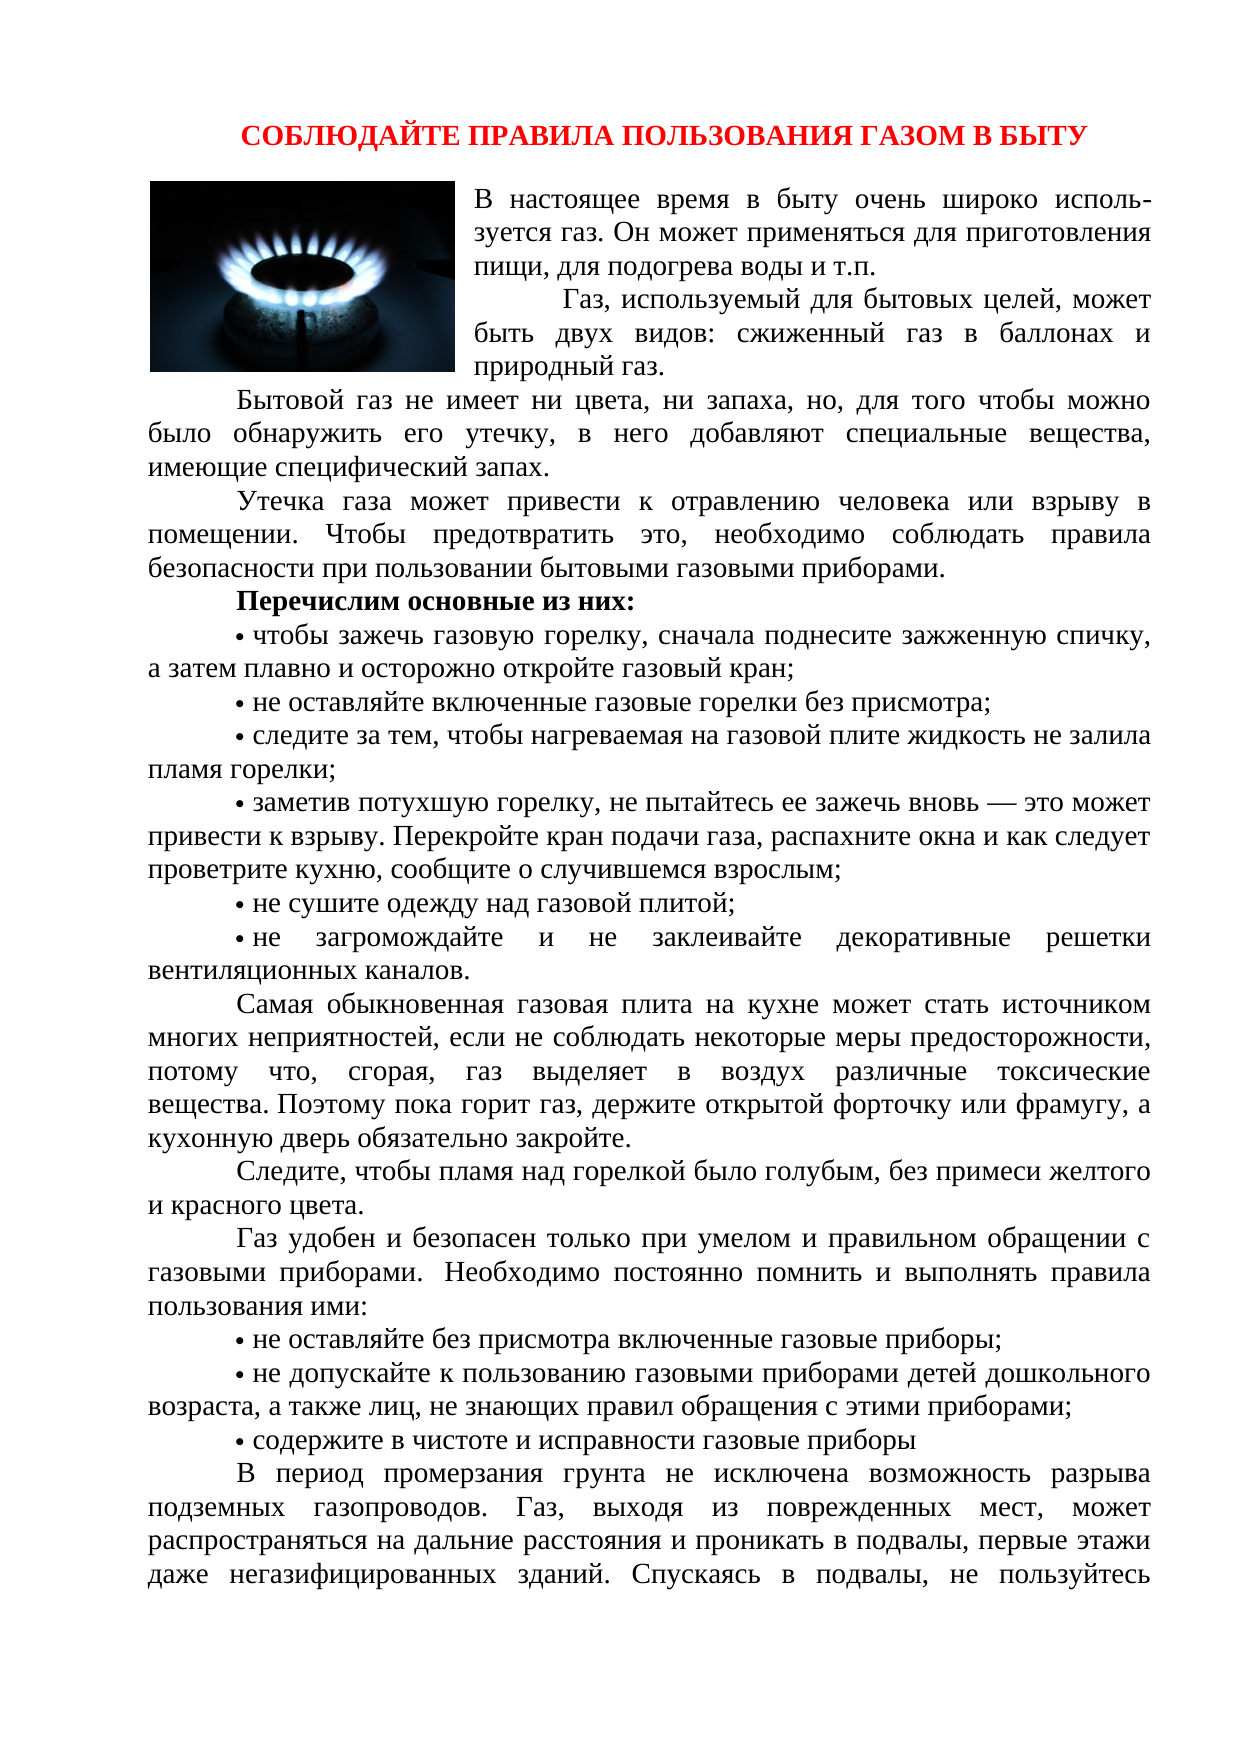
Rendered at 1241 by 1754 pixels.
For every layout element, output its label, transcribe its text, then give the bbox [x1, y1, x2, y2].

list содержите в чистоте и исправности газовые приборы [148, 1422, 1152, 1455]
list не оставляйте без присмотра включенные газовые приборы; [148, 1321, 1152, 1355]
text Следите, чтобы пламя над горелкой было голубым, без примеси желтого и красного цвета. [148, 1153, 1152, 1221]
text Самая обыкновенная газовая плита на кухне может стать источником многих неприятностей, если не соблюдать некоторые меры предосторожности, потому что, сгорая, газ выделяет в воздух различные токсические вещества. Поэтому пока горит газ, держите открытой форточку или фрамугу, а кухонную дверь обязательно закройте. [148, 986, 1152, 1153]
list не оставляйте включенные газовые горелки без присмотра; [148, 684, 1152, 717]
picture [150, 181, 455, 372]
list заметив потухшую горелку, не пытайтесь ее зажечь вновь — это может привести к взрыву. Перекройте кран подачи газа, распахните окна и как следует проветрите кухню, сообщите о случившемся взрослым; [148, 784, 1152, 885]
list следите за тем, чтобы нагреваемая на газовой плите жидкость не залила пламя горелки; [148, 717, 1152, 784]
text Газ, используемый для бытовых целей, может быть двух видов: сжиженный газ в баллонах и природный газ. [148, 281, 1152, 382]
text СОБЛЮДАЙТЕ ПРАВИЛА ПОЛЬЗОВАНИЯ ГАЗОМ В БЫТУ [177, 118, 1152, 152]
list не допускайте к пользованию газовыми приборами детей дошкольного возраста, а также лиц, не знающих правил обращения с этими приборами; [148, 1355, 1152, 1422]
list не загромождайте и не заклеивайте декоративные решетки вентиляционных каналов. [148, 919, 1152, 986]
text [148, 1455, 1152, 1589]
text Перечислим основные из них: [148, 583, 1152, 617]
text Газ удобен и безопасен только при умелом и правильном обращении с газовыми приборами. Необходимо постоянно помнить и выполнять правила пользования ими: [148, 1221, 1152, 1321]
list не сушите одежду над газовой плитой; [148, 885, 1152, 919]
text Утечка газа может привести к отравлению человека или взрыву в помещении. Чтобы предотвратить это, необходимо соблюдать правила безопасности при пользовании бытовыми газовыми приборами. [148, 483, 1152, 583]
text В настоящее время в быту очень широко используется газ. Он может применяться для приготовления пищи, для подогрева воды и т.п. [455, 181, 1152, 281]
text Бытовой газ не имеет ни цвета, ни запаха, но, для того чтобы можно было обнаружить его утечку, в него добавляют специальные вещества, имеющие специфический запах. [148, 382, 1152, 483]
list чтобы зажечь газовую горелку, сначала поднесите зажженную спичку, а затем плавно и осторожно откройте газовый кран; [148, 617, 1152, 684]
